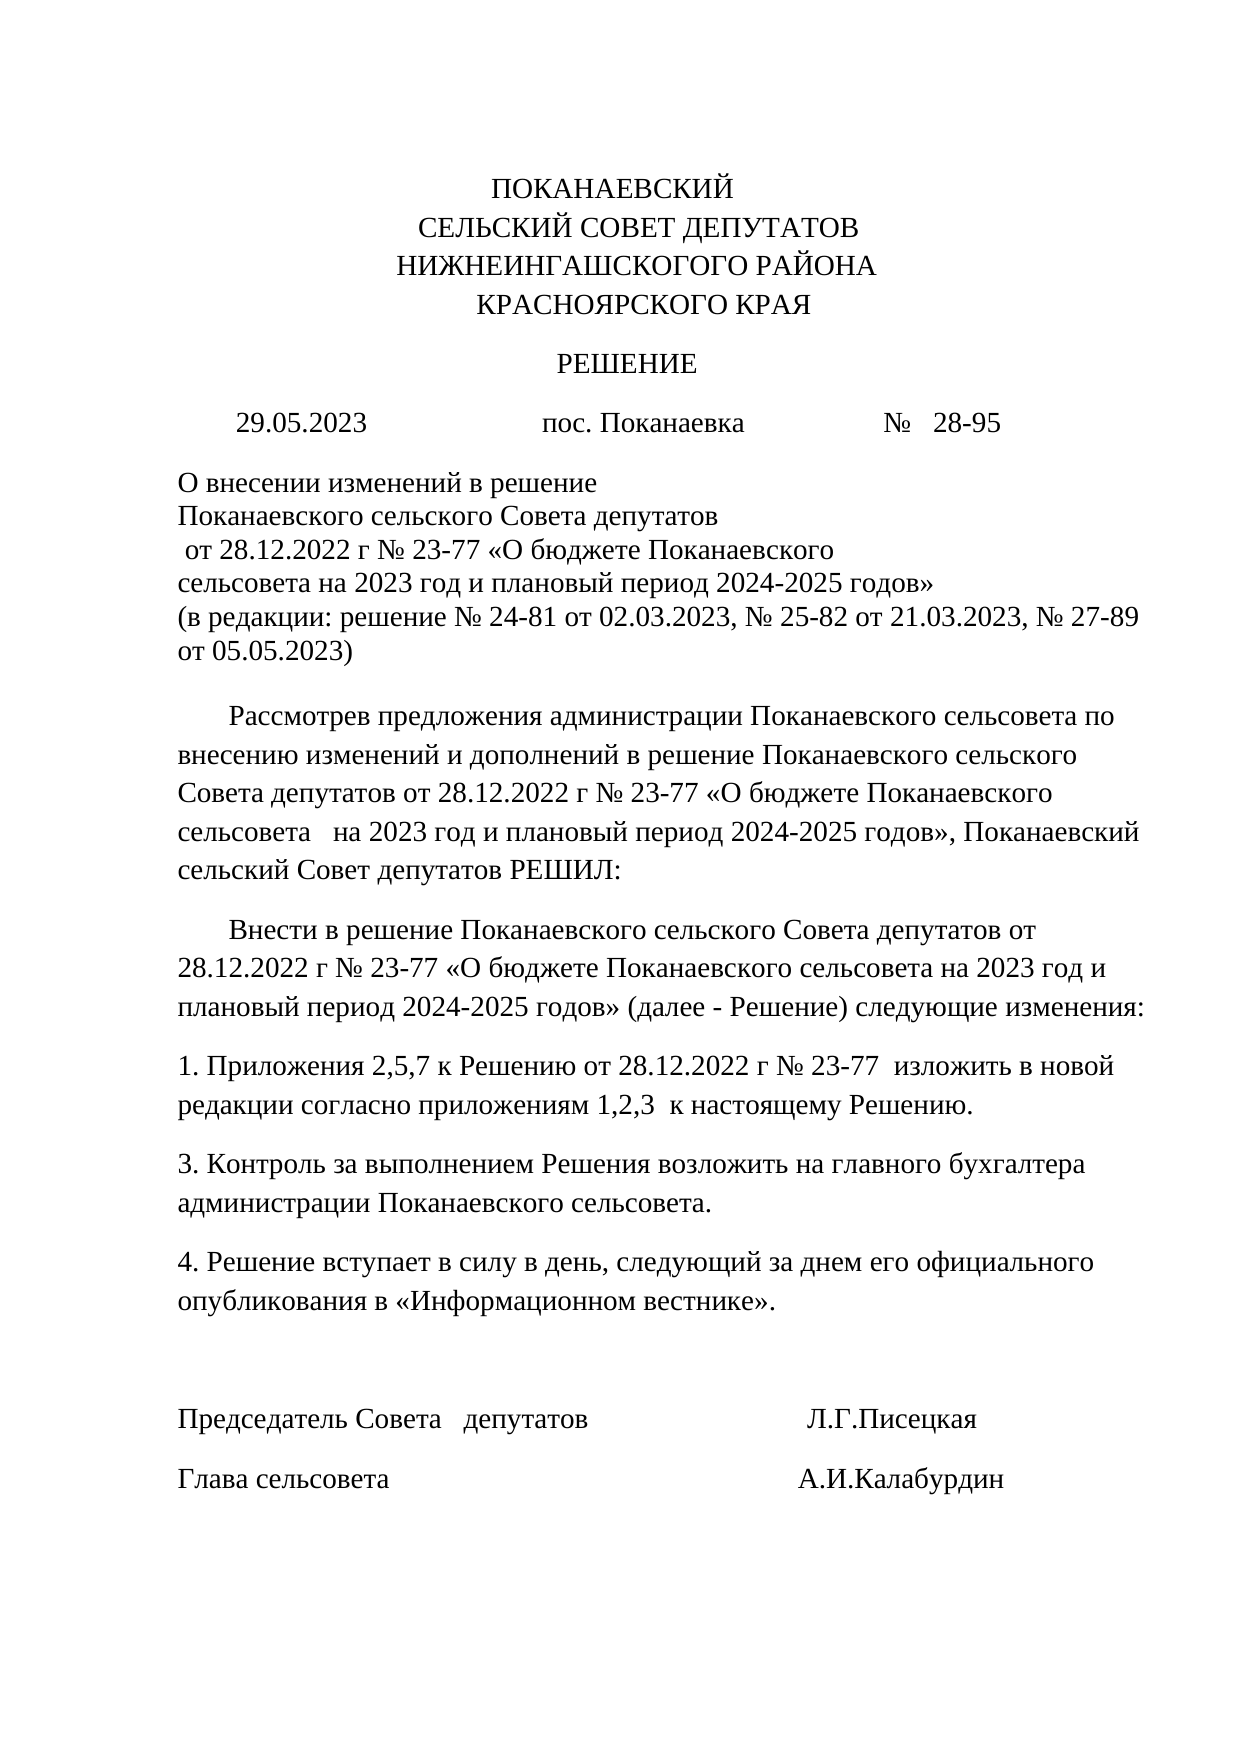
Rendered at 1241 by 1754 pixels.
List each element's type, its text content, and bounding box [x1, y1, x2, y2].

text НИЖНЕИНГАШСКОГОГО РАЙОНА [177, 248, 1152, 282]
text 3. Контроль за выполнением Решения возложить на главного бухгалтера администрации Поканаевского сельсовета. [177, 1146, 1152, 1218]
text Внести в решение Поканаевского сельского Совета депутатов от 28.12.2022 г № 23-77 «О бюджете Поканаевского сельсовета на 2023 год и плановый период 2024-2025 годов» (далее - Решение) следующие изменения: [177, 912, 1152, 1022]
text ПОКАНАЕВСКИЙ [177, 171, 1152, 205]
text сельсовета на 2023 год и плановый период 2024-2025 годов» [177, 566, 1152, 599]
text 4. Решение вступает в силу в день, следующий за днем его официального опубликования в «Информационном вестнике». [177, 1244, 1152, 1316]
text от 28.12.2022 г № 23-77 «О бюджете Поканаевского [177, 532, 1152, 566]
text СЕЛЬСКИЙ СОВЕТ ДЕПУТАТОВ [177, 210, 1152, 243]
text Председатель Совета депутатов Л.Г.Писецкая [177, 1401, 1152, 1435]
text Глава сельсовета А.И.Калабурдин [177, 1461, 1152, 1494]
text КРАСНОЯРСКОГО КРАЯ [177, 287, 1152, 320]
text Поканаевского сельского Совета депутатов [177, 498, 1152, 532]
text (в редакции: решение № 24-81 от 02.03.2023, № 25-82 от 21.03.2023, № 27-89 от 05.05.2023) [177, 599, 1152, 666]
text О внесении изменений в решение [177, 465, 1152, 498]
text РЕШЕНИЕ [177, 346, 1152, 380]
text 1. Приложения 2,5,7 к Решению от 28.12.2022 г № 23-77 изложить в новой редакции согласно приложениям 1,2,3 к настоящему Решению. [177, 1048, 1152, 1120]
text 29.05.2023 пос. Поканаевка № 28-95 [177, 406, 1152, 439]
text Рассмотрев предложения администрации Поканаевского сельсовета по внесению изменений и дополнений в решение Поканаевского сельского Совета депутатов от 28.12.2022 г № 23-77 «О бюджете Поканаевского сельсовета на 2023 год и плановый период 2024-2025 годов», Поканаевский сельский Совет депутатов РЕШИЛ: [177, 698, 1152, 886]
